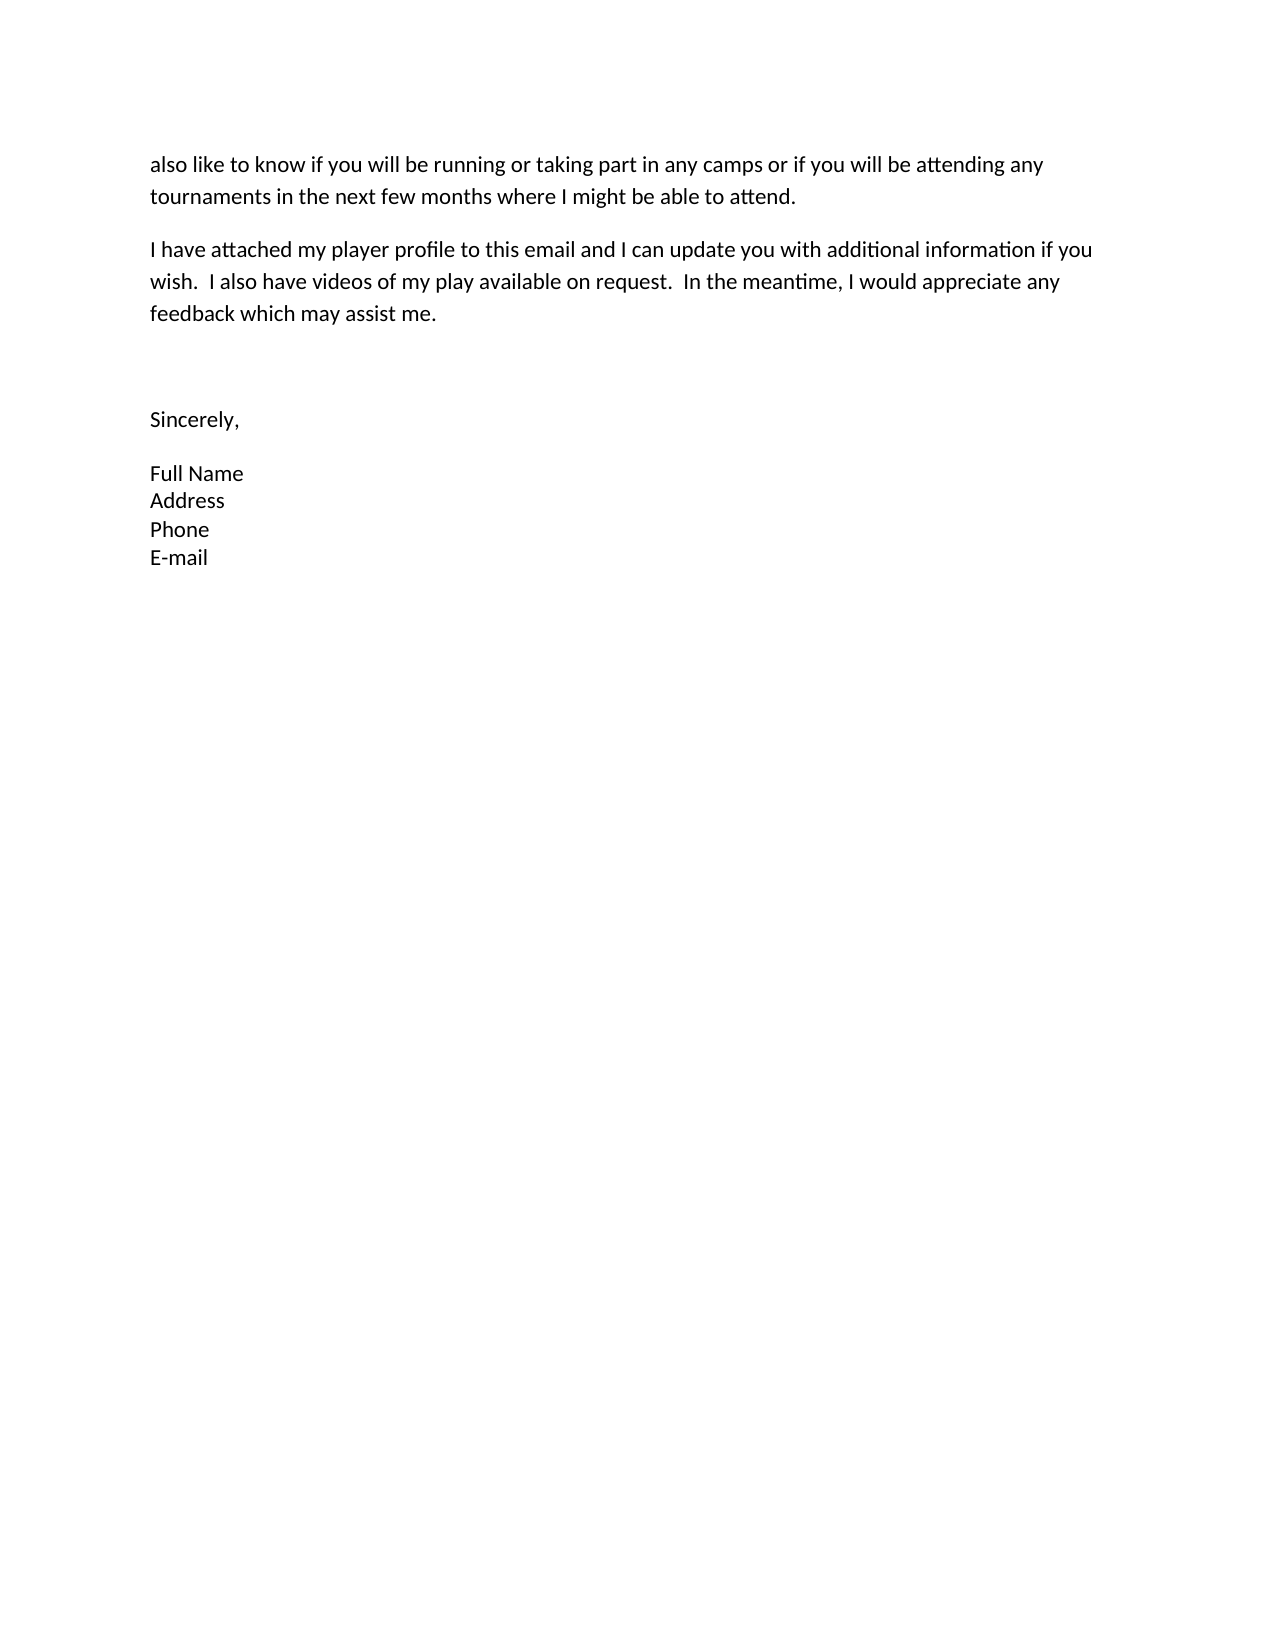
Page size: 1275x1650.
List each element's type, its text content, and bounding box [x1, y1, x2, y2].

text Full Name [150, 459, 1125, 487]
text Phone [150, 515, 1125, 543]
text E-mail [150, 543, 1125, 571]
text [150, 150, 1125, 210]
text Address [150, 487, 1125, 515]
text I have attached my player profile to this email and I can update you with additional information if you wish. I also have videos of my play available on request. In the meantime, I would appreciate any feedback which may assist me. [150, 235, 1125, 328]
text Sincerely, [150, 406, 1125, 434]
